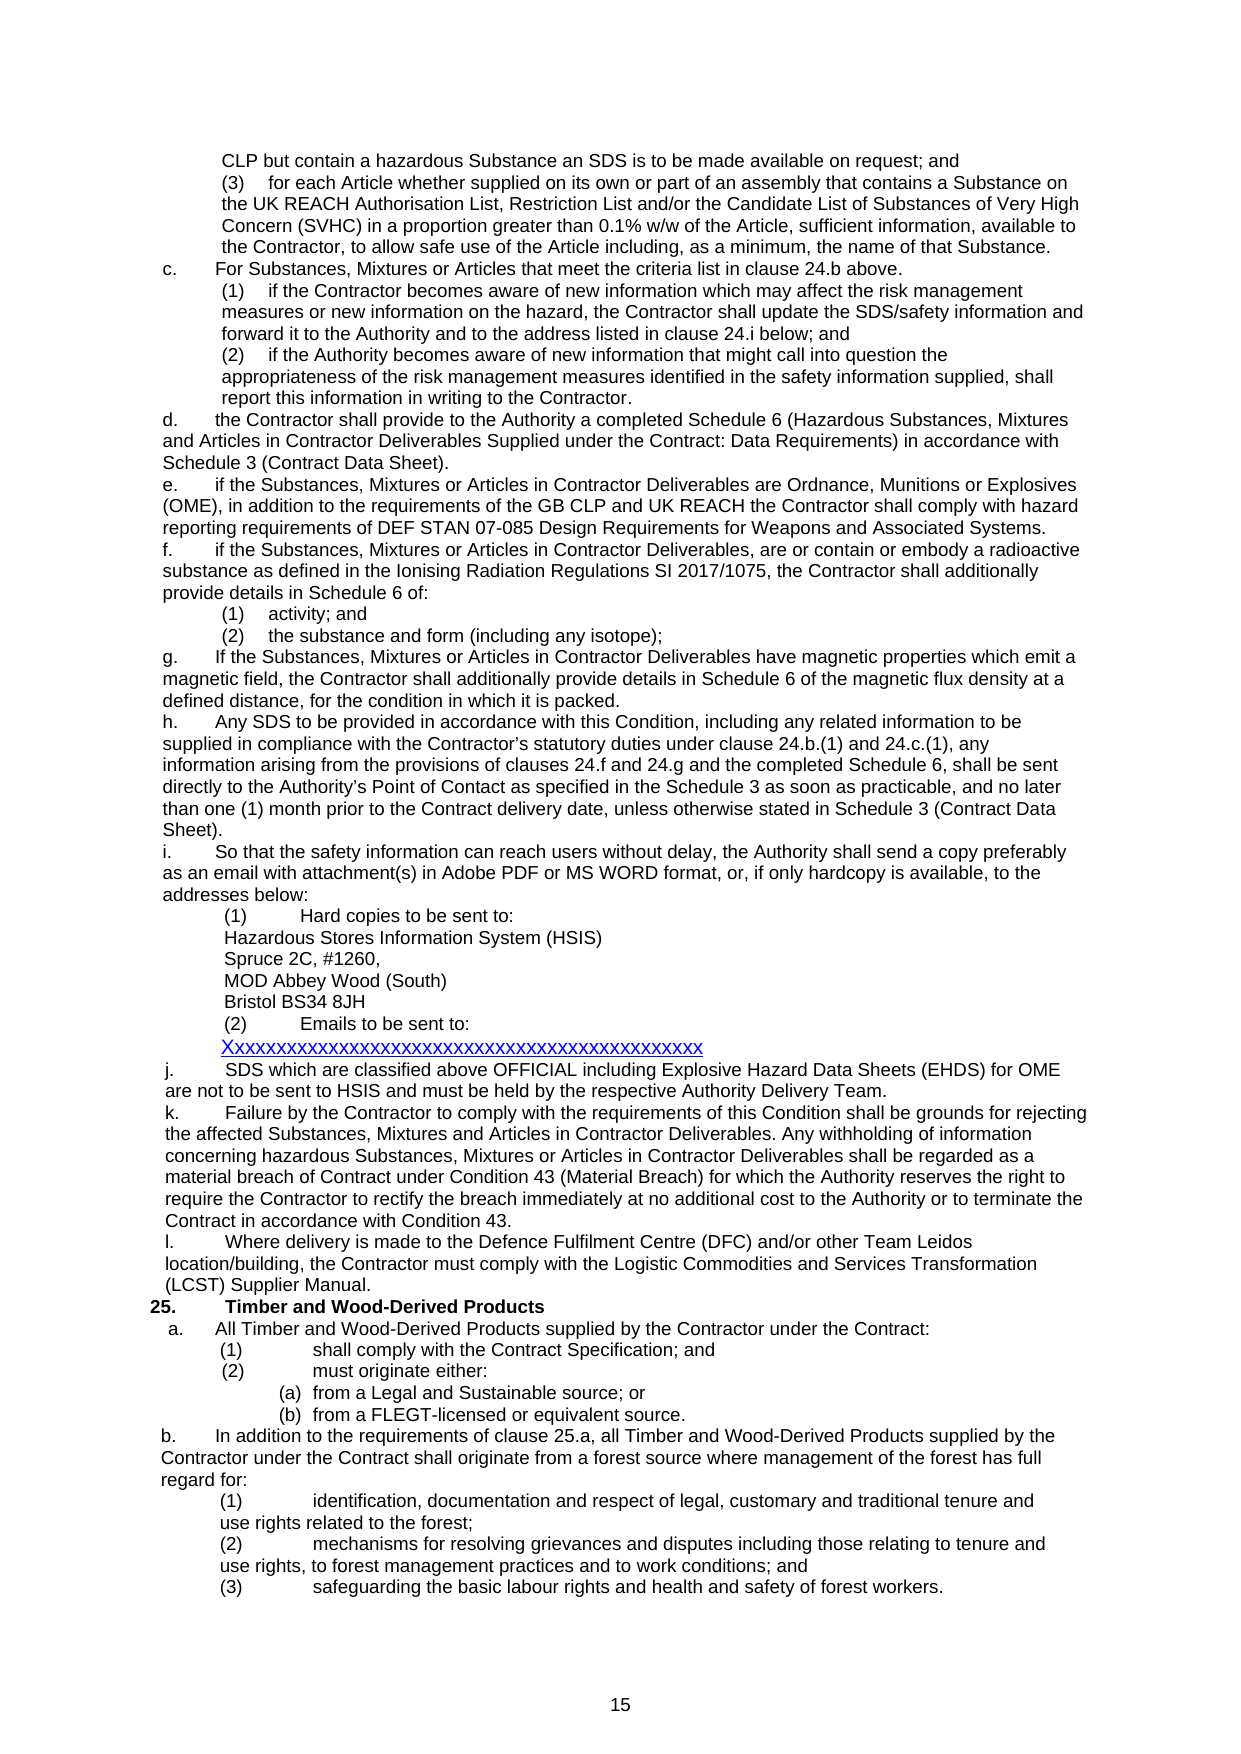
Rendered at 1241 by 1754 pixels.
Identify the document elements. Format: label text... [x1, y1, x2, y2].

list In addition to the requirements of clause 25.a, all Timber and Wood-Derived Products supplied by the Contractor under the Contract shall originate from a forest source where management of the forest has full regard for: [161, 1425, 1058, 1490]
list Where delivery is made to the Defence Fulfilment Centre (DFC) and/or other Team Leidos location/building, the Contractor must comply with the Logistic Commodities and Services Transformation (LCST) Supplier Manual. [165, 1231, 1090, 1296]
list from a FLEGT-licensed or equivalent source. [278, 1404, 1026, 1425]
list MOD Abbey Wood (South) [224, 970, 1087, 991]
list Failure by the Contractor to comply with the requirements of this Condition shall be grounds for rejecting the affected Substances, Mixtures and Articles in Contractor Deliverables. Any withholding of information concerning hazardous Substances, Mixtures or Articles in Contractor Deliverables shall be regarded as a material breach of Contract under Condition 43 (Material Breach) for which the Authority reserves the right to require the Contractor to rectify the breach immediately at no additional cost to the Authority or to terminate the Contract in accordance with Condition 43. [165, 1102, 1090, 1231]
list identification, documentation and respect of legal, customary and traditional tenure and use rights related to the forest; [219, 1490, 1061, 1533]
list mechanisms for resolving grievances and disputes including those relating to tenure and use rights, to forest management practices and to work conditions; and [219, 1533, 1065, 1576]
list safeguarding the basic labour rights and health and safety of forest workers. [219, 1576, 1053, 1598]
list If the Substances, Mixtures or Articles in Contractor Deliverables have magnetic properties which emit a magnetic field, the Contractor shall additionally provide details in Schedule 6 of the magnetic flux density at a defined distance, for the condition in which it is packed. [162, 646, 1090, 711]
list activity; and [221, 603, 1075, 625]
list For Substances, Mixtures or Articles that meet the criteria list in clause 24.b above. [162, 258, 1075, 279]
list Emails to be sent to: [224, 1013, 1087, 1034]
list must originate either: [221, 1361, 1070, 1382]
list Any SDS to be provided in accordance with this Condition, including any related information to be supplied in compliance with the Contractor’s statutory duties under clause 24.b.(1) and 24.c.(1), any information arising from the provisions of clauses 24.f and 24.g and the completed Schedule 6, shall be sent directly to the Authority’s Point of Contact as specified in the Schedule 3 as soon as practicable, and no later than one (1) month prior to the Contract delivery date, unless otherwise stated in Schedule 3 (Contract Data Sheet). [162, 711, 1087, 840]
list if the Authority becomes aware of new information that might call into question the appropriateness of the risk management measures identified in the safety information supplied, shall report this information in writing to the Contractor. [221, 344, 1087, 409]
list if the Substances, Mixtures or Articles in Contractor Deliverables are Ordnance, Munitions or Explosives (OME), in addition to the requirements of the GB CLP and UK REACH the Contractor shall comply with hazard reporting requirements of DEF STAN 07-085 Design Requirements for Weapons and Associated Systems. [162, 473, 1090, 538]
list for each Article whether supplied on its own or part of an assembly that contains a Substance on the UK REACH Authorisation List, Restriction List and/or the Candidate List of Substances of Very High Concern (SVHC) in a proportion greater than 0.1% w/w of the Article, sufficient information, available to the Contractor, to allow safe use of the Article including, as a minimum, the name of that Substance. [221, 172, 1087, 258]
list Spruce 2C, #1260, [224, 948, 1087, 970]
list shall comply with the Contract Specification; and [219, 1339, 969, 1361]
list SDS which are classified above OFFICIAL including Explosive Hazard Data Sheets (EHDS) for OME are not to be sent to HSIS and must be held by the respective Authority Delivery Team. [165, 1058, 1090, 1102]
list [221, 150, 1087, 172]
list the Contractor shall provide to the Authority a completed Schedule 6 (Hazardous Substances, Mixtures and Articles in Contractor Deliverables Supplied under the Contract: Data Requirements) in accordance with Schedule 3 (Contract Data Sheet). [162, 409, 1086, 473]
list if the Contractor becomes aware of new information which may affect the risk management measures or new information on the hazard, the Contractor shall update the SDS/safety information and forward it to the Authority and to the address listed in clause 24.i below; and [221, 279, 1087, 344]
list the substance and form (including any isotope); [221, 625, 1053, 646]
list from a Legal and Sustainable source; or [278, 1382, 1070, 1404]
list Hard copies to be sent to: [221, 905, 1087, 927]
text Xxxxxxxxxxxxxxxxxxxxxxxxxxxxxxxxxxxxxxxxxxxxxx [150, 1034, 1087, 1058]
list All Timber and Wood-Derived Products supplied by the Contractor under the Contract: [165, 1318, 1048, 1339]
subtitle Timber and Wood-Derived Products [150, 1296, 1090, 1317]
list Hazardous Stores Information System (HSIS) [224, 927, 1087, 948]
list So that the safety information can reach users without delay, the Authority shall send a copy preferably as an email with attachment(s) in Adobe PDF or MS WORD format, or, if only hardcopy is available, to the addresses below: [162, 840, 1087, 905]
list if the Substances, Mixtures or Articles in Contractor Deliverables, are or contain or embody a radioactive substance as defined in the Ionising Radiation Regulations SI 2017/1075, the Contractor shall additionally provide details in Schedule 6 of: [162, 538, 1090, 603]
list Bristol BS34 8JH [224, 991, 1087, 1013]
